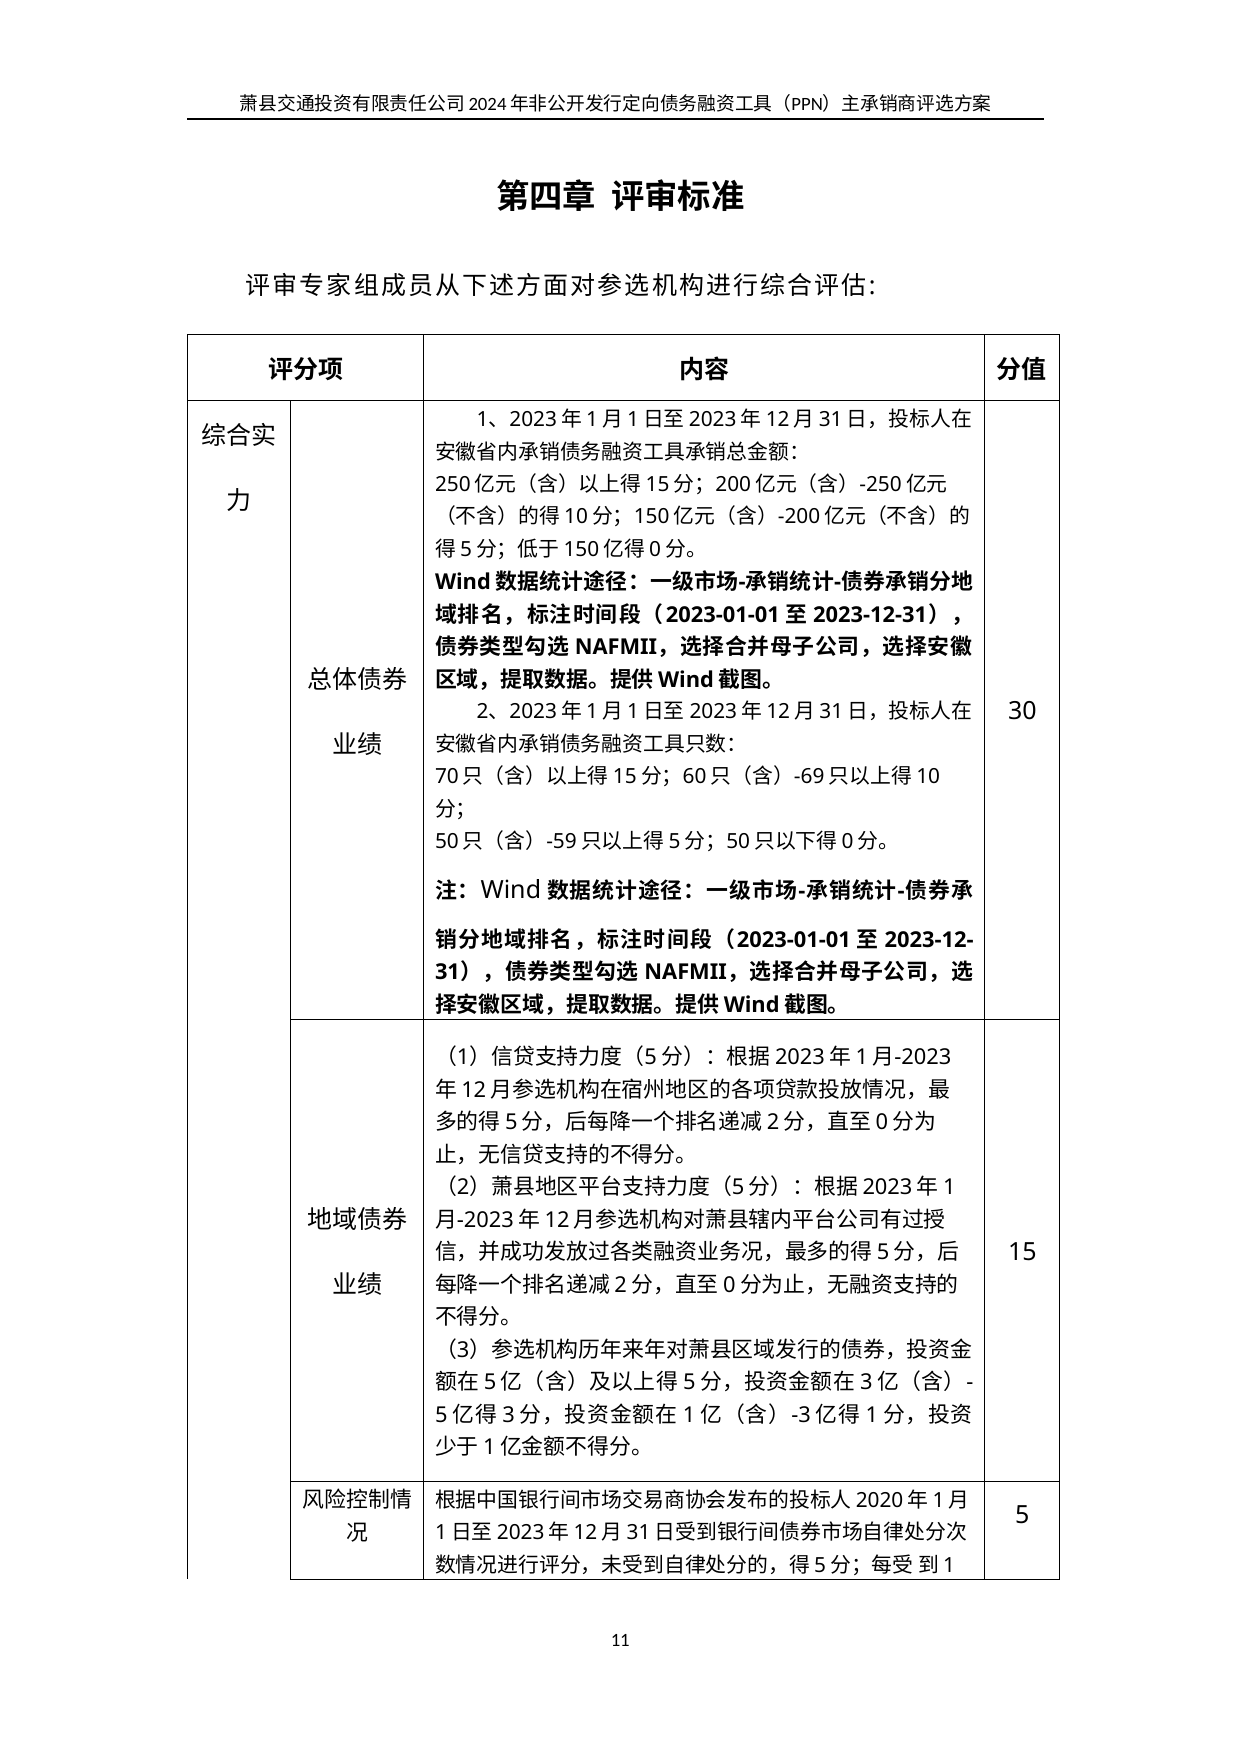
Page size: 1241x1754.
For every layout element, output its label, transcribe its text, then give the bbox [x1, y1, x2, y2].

table_cell 总体债券业绩 [291, 401, 423, 1019]
table_cell 综合实力 [188, 401, 290, 1579]
table_cell 15 [985, 1020, 1059, 1481]
table_cell 30 [985, 401, 1059, 1019]
table_header 分值 [985, 335, 1059, 400]
table_header 评分项 [188, 335, 423, 400]
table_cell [424, 1482, 984, 1579]
table_header 内容 [424, 335, 984, 400]
subtitle 第四章 评审标准 [187, 162, 1053, 227]
table_cell 风险控制情况 [291, 1482, 423, 1579]
table_cell 地域债券业绩 [291, 1020, 423, 1481]
table_cell （1）信贷支持力度（5分）：根据2023年1月-2023年12月参选机构在宿州地区的各项贷款投放情况，最多的得5分，后每降一个排名递减2分，直至0分为止，无信贷支持的不得分。 （2）萧县地区平台支持力度（5分）：根据2023年1月-2023年12月参选机构对萧县辖内平台公司有过授信，并成功发放过各类融资业务况，最多的得5分，后每降一个排名递减2分，直至0分为止，无融资支持的不得分。 （3）参选机构历年来年对萧县区域发行的债券，投资金额在5亿（含）及以上得5分，投资金额在3亿（含）-5亿得3分，投资金额在1亿（含）-3亿得1分，投资少于1亿金额不得分。 [424, 1020, 984, 1481]
text 评审专家组成员从下述方面对参选机构进行综合评估: [187, 251, 1053, 316]
table_cell 5 [985, 1482, 1059, 1579]
table_cell 1、2023年1月1日至2023年12月31日，投标人在安徽省内承销债务融资工具承销总金额： 250亿元（含）以上得15分；200亿元（含）-250亿元（不含）的得10分；150亿元（含）-200亿元（不含）的得5分；低于150亿得0分。 Wind数据统计途径：一级市场-承销统计-债券承销分地域排名，标注时间段（2023-01-01至2023-12-31），债券类型勾选NAFMII，选择合并母子公司，选择安徽区域，提取数据。提供Wind截图。 2、2023年1月1日至 2023年12月31日，投标人在安徽省内承销债务融资工具只数： 70只（含）以上得15分；60只（含）-69只以上得10分； 50只（含）-59只以上得5分；50只以下得0分。 注：Wind数据统计途径：一级市场-承销统计-债券承销分地域排名，标注时间段（2023-01-01至2023-12-31），债券类型勾选NAFMII，选择合并母子公司，选择安徽区域，提取数据。提供Wind截图。 [424, 401, 984, 1019]
